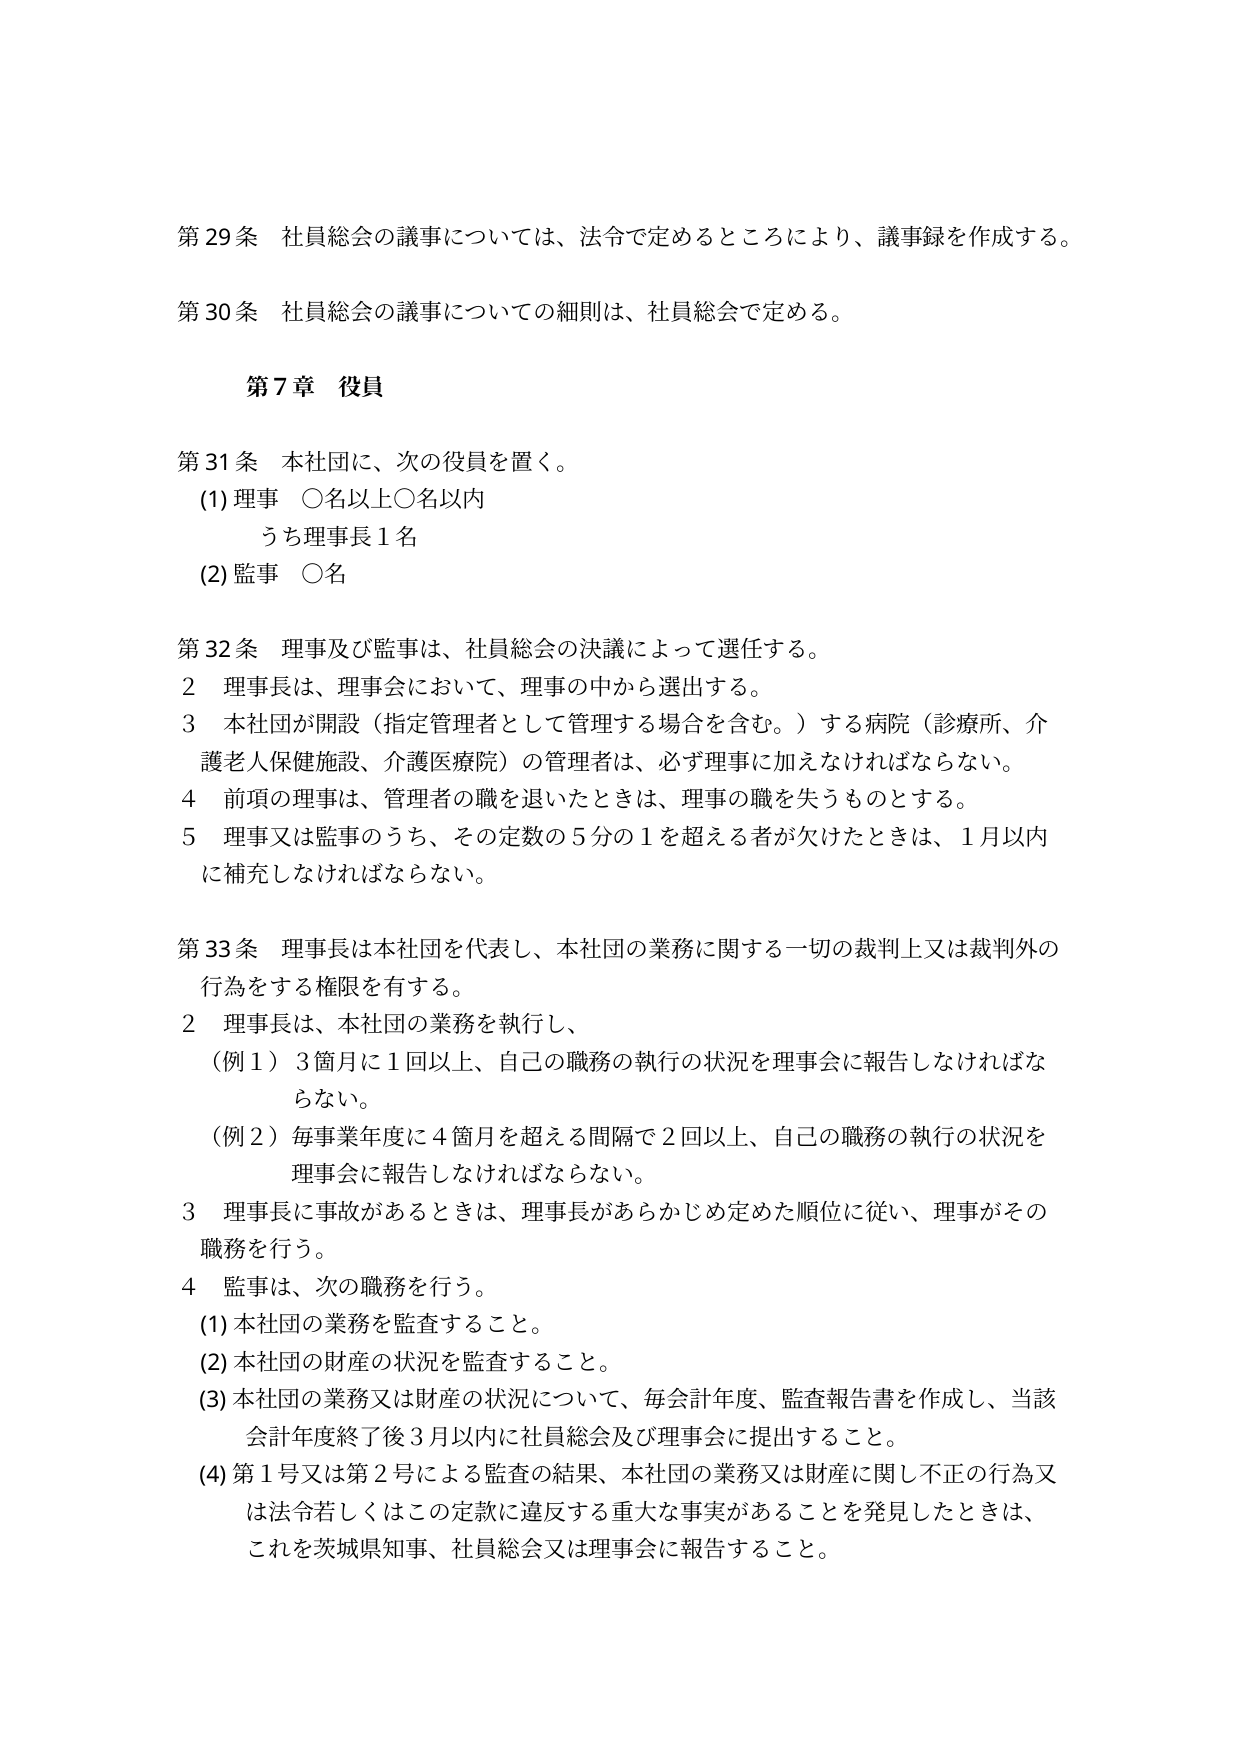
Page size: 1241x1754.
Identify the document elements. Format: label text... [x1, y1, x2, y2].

text 第33条 理事長は本社団を代表し、本社団の業務に関する一切の裁判上又は裁判外の行為をする権限を有する。 [177, 929, 1063, 1004]
text ２ 理事長は、本社団の業務を執行し、 [177, 1004, 1063, 1042]
text 第31条 本社団に、次の役員を置く。 [177, 442, 1063, 479]
text ４ 監事は、次の職務を行う。 [177, 1267, 1063, 1304]
text ４ 前項の理事は、管理者の職を退いたときは、理事の職を失うものとする。 [177, 779, 1063, 817]
text うち理事長１名 [177, 517, 1063, 554]
text ２ 理事長は、理事会において、理事の中から選出する。 [177, 667, 1063, 704]
text (2) 監事 ○名 [177, 554, 1063, 592]
text (1) 理事 ○名以上○名以内 [177, 479, 1063, 517]
text ５ 理事又は監事のうち、その定数の５分の１を超える者が欠けたときは、１月以内に補充しなければならない。 [177, 817, 1063, 892]
text （例１）３箇月に１回以上、自己の職務の執行の状況を理事会に報告しなければならない。 [199, 1042, 1063, 1117]
text 第30条 社員総会の議事についての細則は、社員総会で定める。 [177, 292, 1063, 329]
text (1) 本社団の業務を監査すること。 [177, 1304, 1063, 1342]
text 第29条 社員総会の議事については、法令で定めるところにより、議事録を作成する。 [177, 217, 1063, 254]
text (3) 本社団の業務又は財産の状況について、毎会計年度、監査報告書を作成し、当該会計年度終了後３月以内に社員総会及び理事会に提出すること。 [199, 1379, 1063, 1454]
text (2) 本社団の財産の状況を監査すること。 [177, 1342, 1063, 1379]
text ３ 理事長に事故があるときは、理事長があらかじめ定めた順位に従い、理事がその職務を行う。 [177, 1192, 1063, 1267]
text (4) 第１号又は第２号による監査の結果、本社団の業務又は財産に関し不正の行為又は法令若しくはこの定款に違反する重大な事実があることを発見したときは、これを茨城県知事、社員総会又は理事会に報告すること。 [199, 1454, 1063, 1567]
text （例２）毎事業年度に４箇月を超える間隔で２回以上、自己の職務の執行の状況を理事会に報告しなければならない。 [199, 1117, 1063, 1192]
text ３ 本社団が開設（指定管理者として管理する場合を含む。）する病院（診療所、介護老人保健施設、介護医療院）の管理者は、必ず理事に加えなければならない。 [177, 704, 1063, 779]
text 第７章 役員 [177, 367, 1063, 404]
text 第32条 理事及び監事は、社員総会の決議によって選任する。 [177, 629, 1063, 667]
